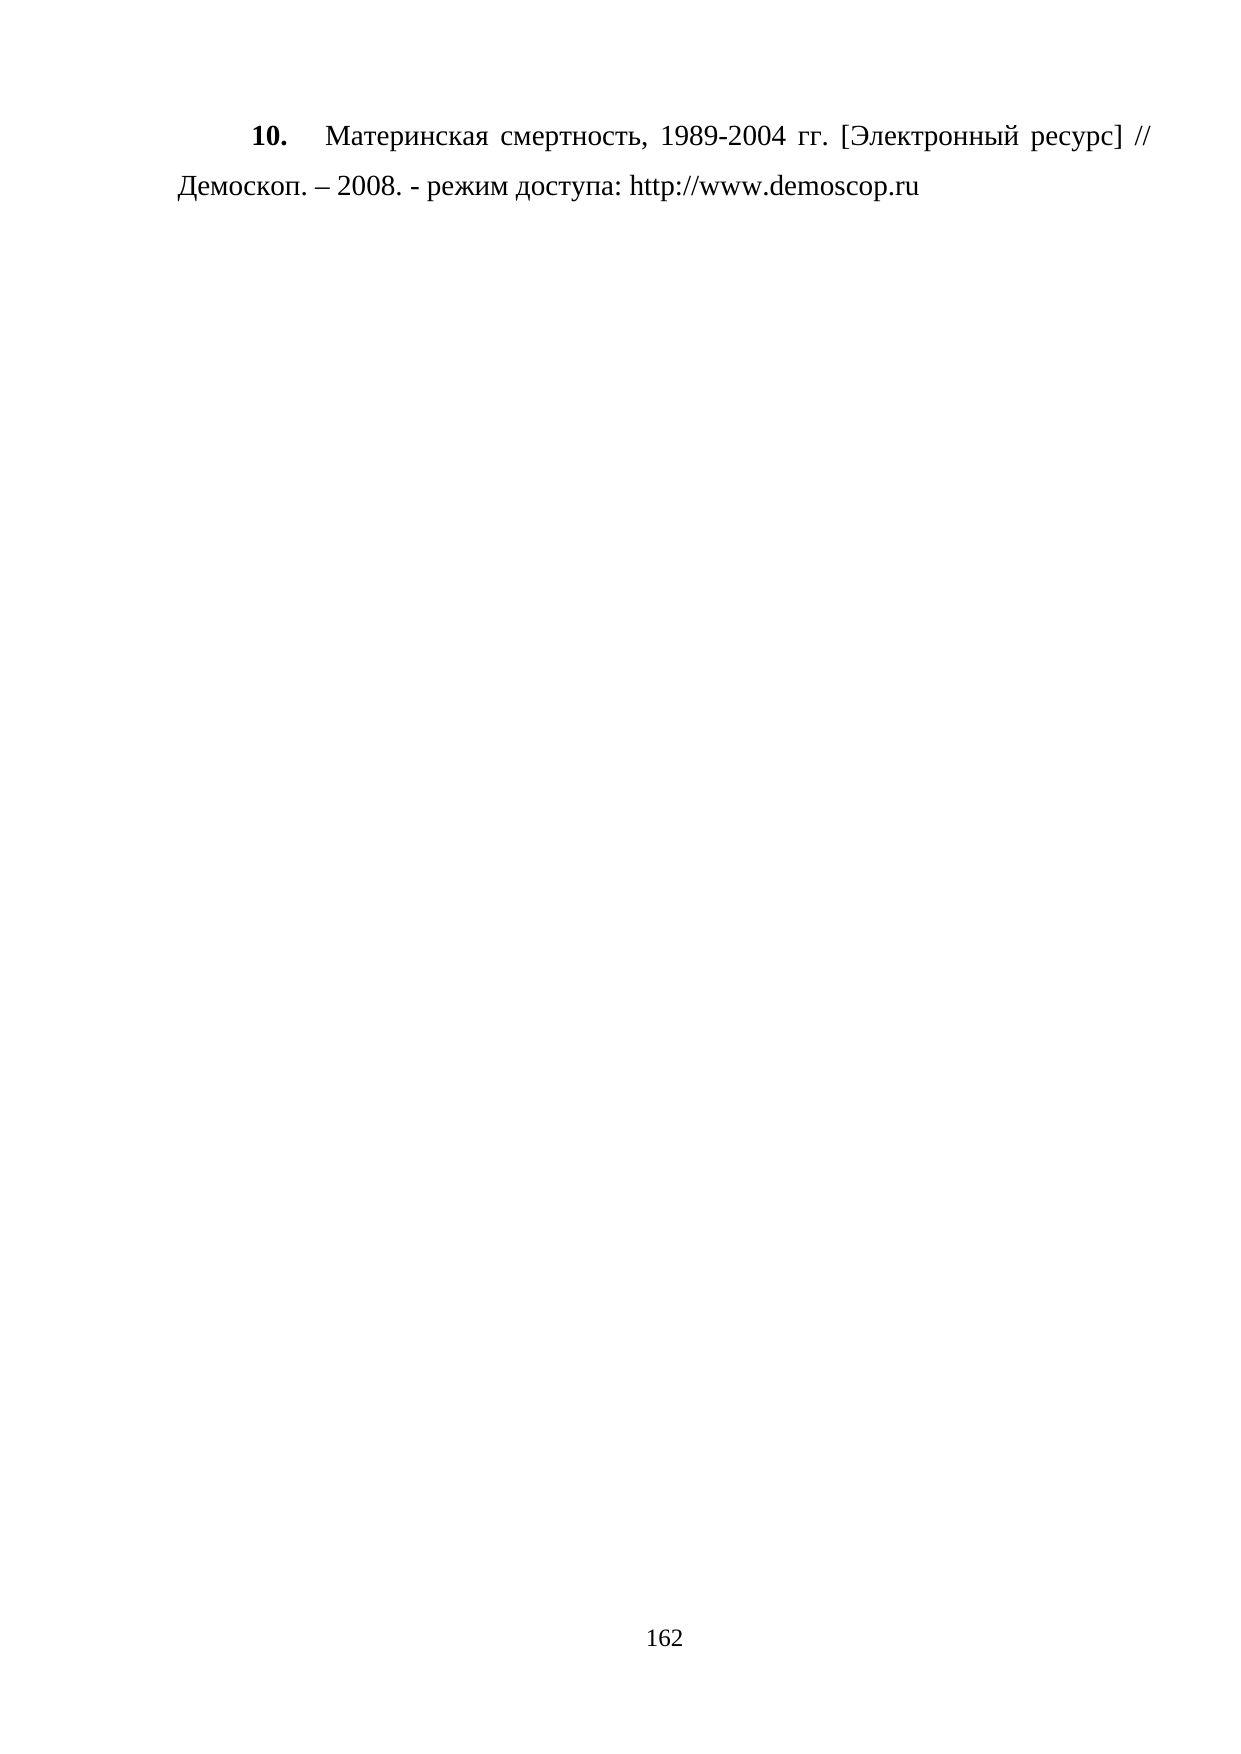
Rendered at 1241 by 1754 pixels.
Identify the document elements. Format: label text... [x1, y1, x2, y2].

list Материнская смертность, 1989-2004 гг. [Электронный ресурс] // Демоскоп. – 2008. - режим доступа: http://www.demoscop.ru [177, 118, 1152, 202]
